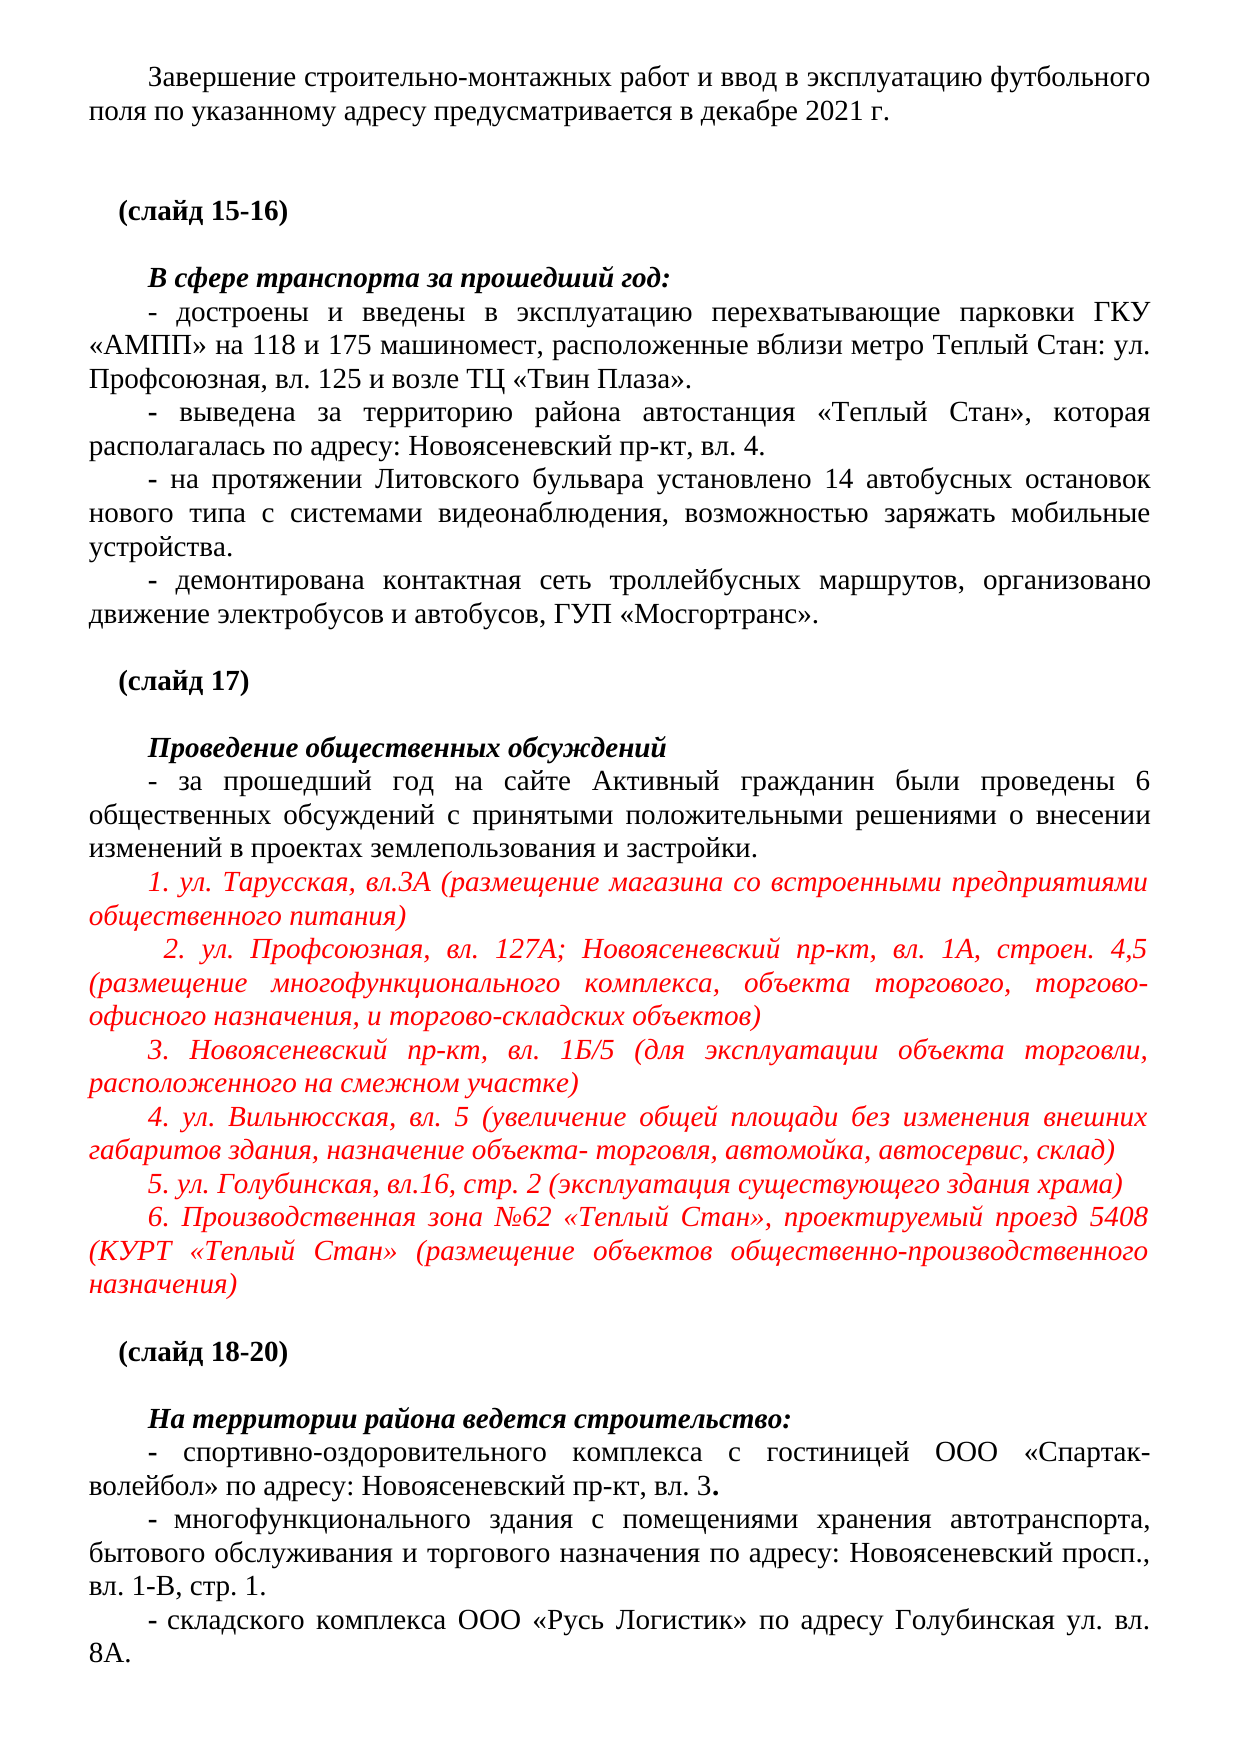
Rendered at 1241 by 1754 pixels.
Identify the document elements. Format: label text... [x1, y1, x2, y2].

text (слайд 17) [118, 663, 1152, 696]
text 2. ул. Профсоюзная, вл. 127А; Новоясеневский пр-кт, вл. 1А, строен. 4,5 (размещение многофункционального комплекса, объекта торгового, торгово-офисного назначения, и торгово-складских объектов) [88, 931, 1152, 1032]
text 4. ул. Вильнюсская, вл. 5 (увеличение общей площади без изменения внешних габаритов здания, назначение объекта- торговля, автомойка, автосервис, склад) [88, 1099, 1152, 1166]
text - демонтирована контактная сеть троллейбусных маршрутов, организовано движение электробусов и автобусов, ГУП «Мосгортранс». [88, 562, 1152, 629]
text 5. ул. Голубинская, вл.16, стр. 2 (эксплуатация существующего здания храма) [88, 1166, 1152, 1199]
text На территории района ведется строительство: [88, 1401, 1152, 1434]
text Завершение строительно-монтажных работ и ввод в эксплуатацию футбольного поля по указанному адресу предусматривается в декабре 2021 г. [88, 59, 1152, 126]
text - выведена за территорию района автостанция «Теплый Стан», которая располагалась по адресу: Новоясеневский пр-кт, вл. 4. [88, 394, 1152, 462]
text (слайд 18-20) [118, 1334, 1152, 1367]
text (слайд 15-16) [118, 193, 1152, 227]
text - складского комплекса ООО «Русь Логистик» по адресу Голубинская ул. вл. 8А. [88, 1602, 1152, 1669]
text 3. Новоясеневский пр-кт, вл. 1Б/5 (для эксплуатации объекта торговли, расположенного на смежном участке) [88, 1032, 1152, 1099]
text - достроены и введены в эксплуатацию перехватывающие парковки ГКУ «АМПП» на 118 и 175 машиномест, расположенные вблизи метро Теплый Стан: ул. Профсоюзная, вл. 125 и возле ТЦ «Твин Плаза». [88, 294, 1152, 394]
text Проведение общественных обсуждений [88, 730, 1152, 763]
text - спортивно-оздоровительного комплекса с гостиницей ООО «Спартак-волейбол» по адресу: Новоясеневский пр-кт, вл. 3. [88, 1434, 1152, 1501]
text 1. ул. Тарусская, вл.3А (размещение магазина со встроенными предприятиями общественного питания) [88, 864, 1152, 931]
text В сфере транспорта за прошедший год: [88, 260, 1152, 294]
text - многофункционального здания с помещениями хранения автотранспорта, бытового обслуживания и торгового назначения по адресу: Новоясеневский просп., вл. 1-В, стр. 1. [88, 1501, 1152, 1602]
text - за прошедший год на сайте Активный гражданин были проведены 6 общественных обсуждений с принятыми положительными решениями о внесении изменений в проектах землепользования и застройки. [88, 763, 1152, 864]
text 6. Производственная зона №62 «Теплый Стан», проектируемый проезд 5408 (КУРТ «Теплый Стан» (размещение объектов общественно-производственного назначения) [88, 1199, 1152, 1300]
text - на протяжении Литовского бульвара установлено 14 автобусных остановок нового типа с системами видеонаблюдения, возможностью заряжать мобильные устройства. [88, 462, 1152, 562]
